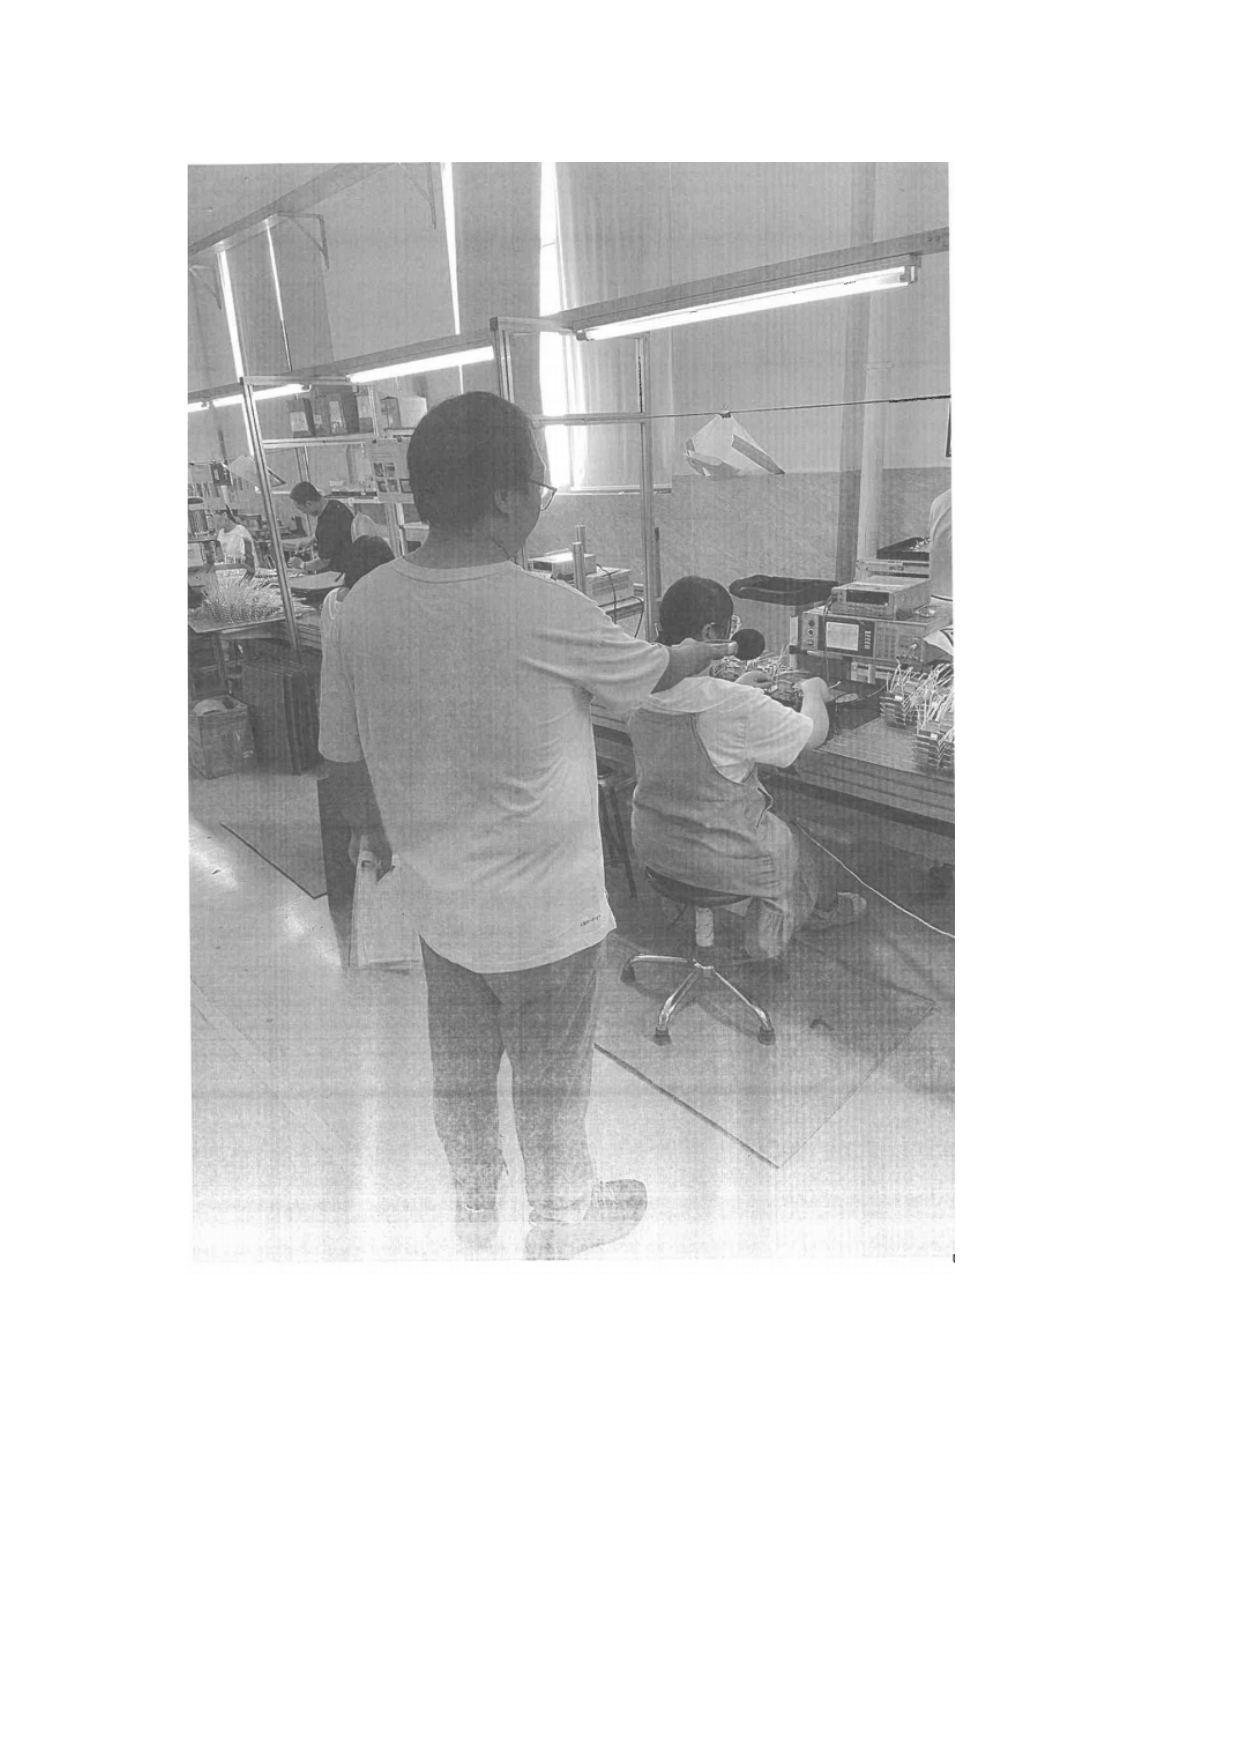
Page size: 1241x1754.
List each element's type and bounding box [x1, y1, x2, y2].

picture [187, 162, 955, 1275]
